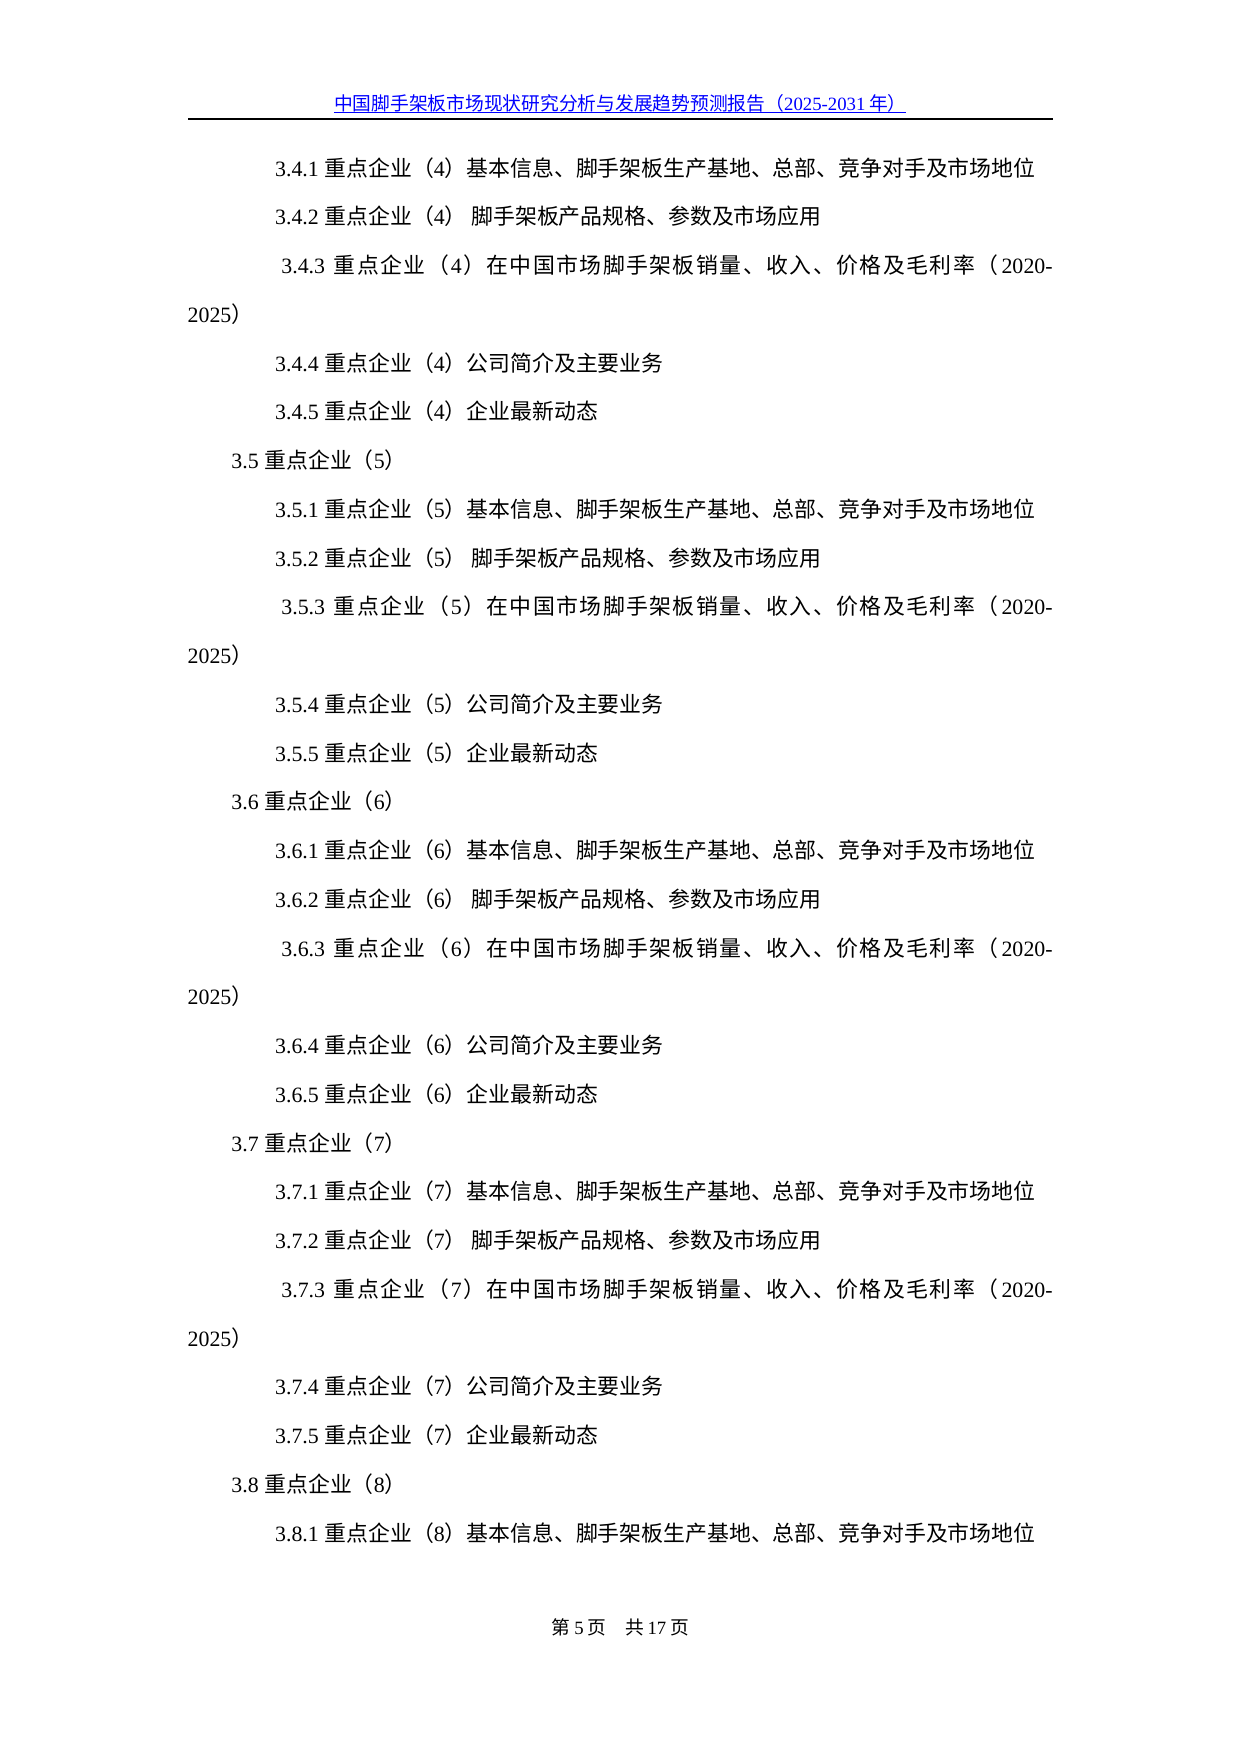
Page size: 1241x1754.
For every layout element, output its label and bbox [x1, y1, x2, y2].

text [187, 150, 1053, 1548]
